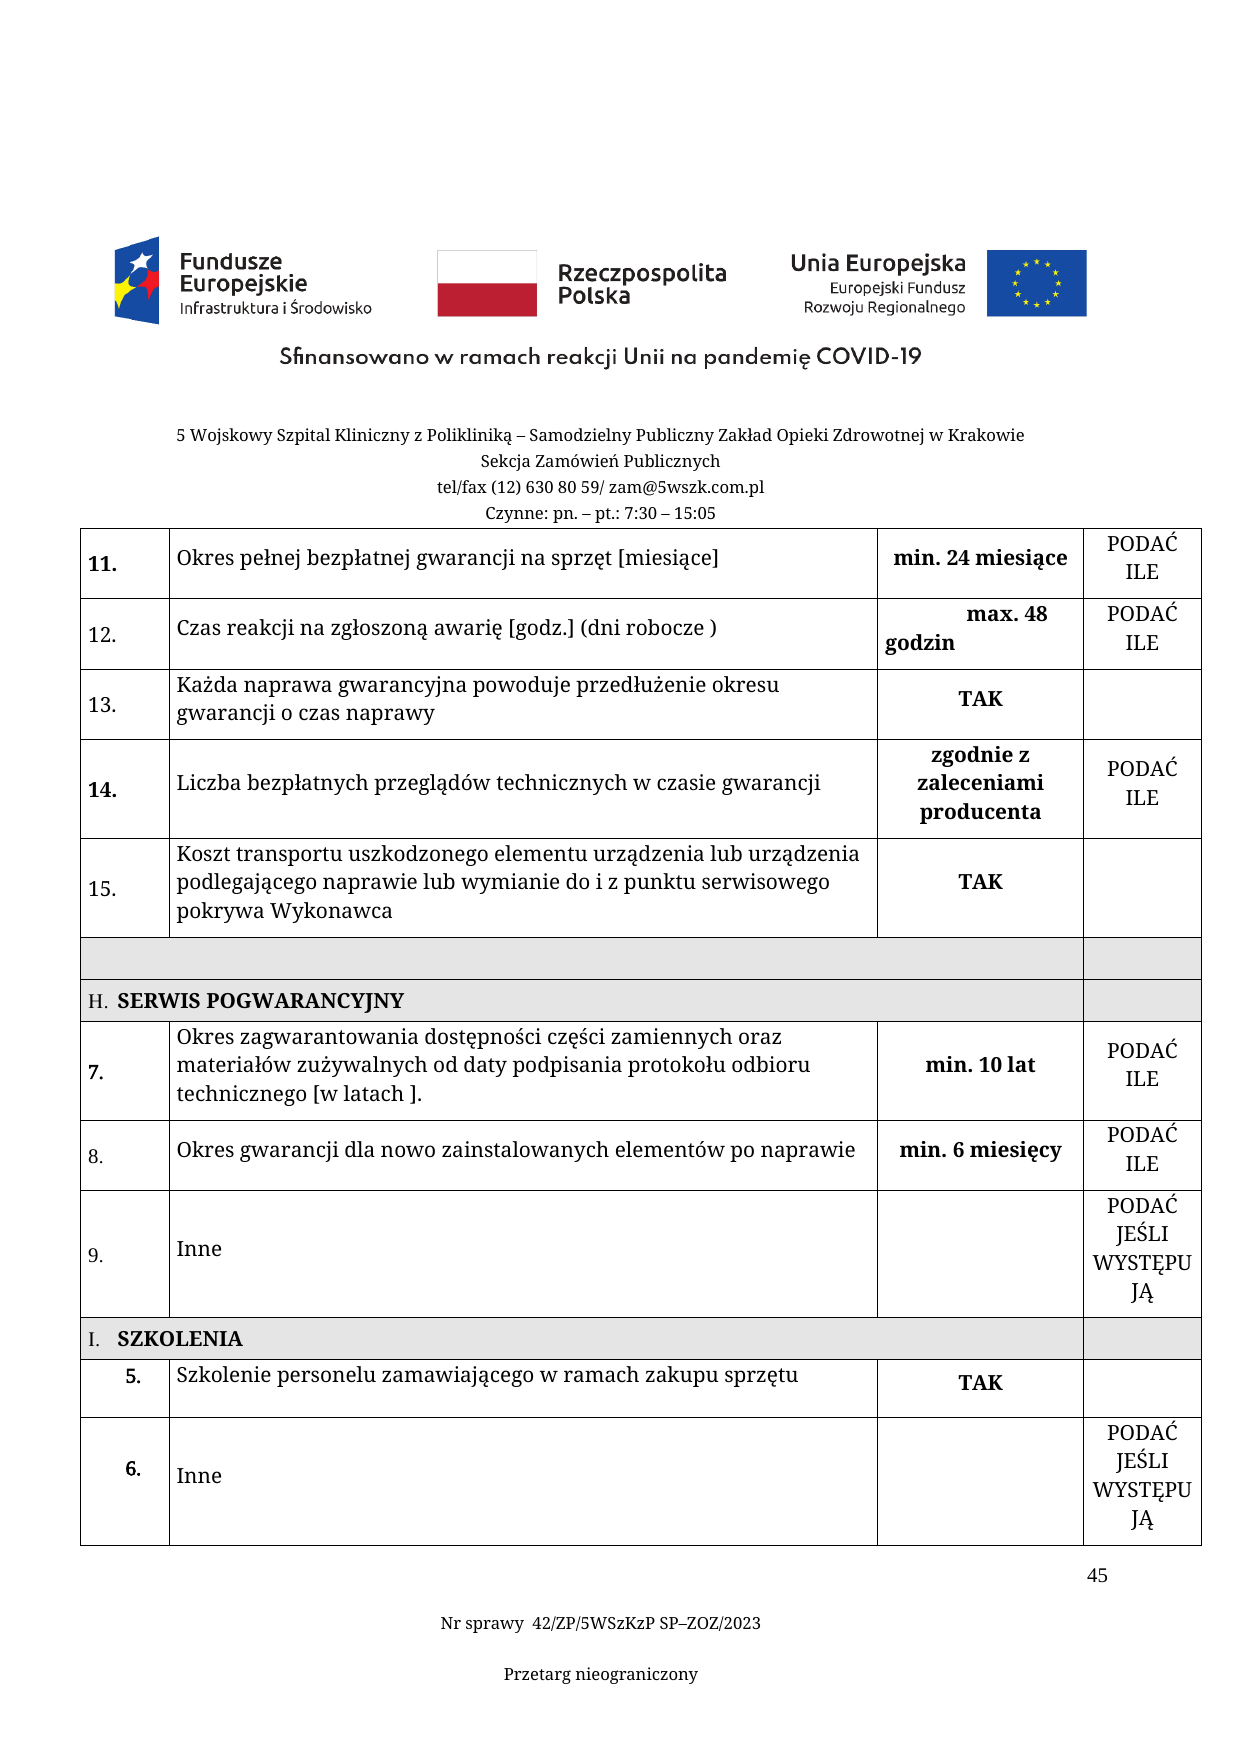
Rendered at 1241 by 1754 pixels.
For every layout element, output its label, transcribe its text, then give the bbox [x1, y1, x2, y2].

table_cell PODAĆ ILE [1084, 599, 1201, 669]
table_cell [1084, 839, 1201, 937]
table_cell Liczba bezpłatnych przeglądów technicznych w czasie gwarancji [170, 740, 877, 838]
table_cell zgodnie z zaleceniami producenta [878, 740, 1083, 838]
table_cell [81, 938, 1083, 979]
table_cell PODAĆ JEŚLI WYSTĘPUJĄ [1084, 1191, 1201, 1317]
table_cell min. 6 miesięcy [878, 1121, 1083, 1190]
table_cell [81, 1418, 169, 1544]
table_cell Inne [170, 1191, 877, 1317]
table_cell [81, 1022, 169, 1119]
table_cell PODAĆ ILE [1084, 529, 1201, 598]
table_cell PODAĆ JEŚLI WYSTĘPUJĄ [1084, 1418, 1201, 1544]
table_cell [81, 1121, 169, 1190]
table_cell SZKOLENIA [81, 1318, 1083, 1359]
table_cell TAK [878, 670, 1083, 739]
table_cell [878, 1418, 1083, 1544]
table_cell PODAĆ ILE [1084, 1022, 1201, 1119]
table_cell max. 48 godzin [878, 599, 1083, 669]
table_cell Koszt transportu uszkodzonego elementu urządzenia lub urządzenia podlegającego naprawie lub wymianie do i z punktu serwisowego pokrywa Wykonawca [170, 839, 877, 937]
table_cell Każda naprawa gwarancyjna powoduje przedłużenie okresu gwarancji o czas naprawy [170, 670, 877, 739]
table_cell [81, 1360, 169, 1417]
table_cell [81, 599, 169, 669]
table_cell [81, 740, 169, 838]
table_cell [81, 1191, 169, 1317]
picture [93, 211, 1108, 394]
table_cell TAK [878, 839, 1083, 937]
table_cell [1084, 980, 1201, 1021]
table_cell [81, 839, 169, 937]
table_cell SERWIS POGWARANCYJNY [81, 980, 1083, 1021]
table_cell Okres zagwarantowania dostępności części zamiennych oraz materiałów zużywalnych od daty podpisania protokołu odbioru technicznego [w latach ]. [170, 1022, 877, 1119]
table_cell Okres gwarancji dla nowo zainstalowanych elementów po naprawie [170, 1121, 877, 1190]
table_cell Czas reakcji na zgłoszoną awarię [godz.] (dni robocze ) [170, 599, 877, 669]
table_cell min. 10 lat [878, 1022, 1083, 1119]
table_cell [81, 670, 169, 739]
table_cell Okres pełnej bezpłatnej gwarancji na sprzęt [miesiące] [170, 529, 877, 598]
table_cell [1084, 1318, 1201, 1359]
table_cell [1084, 938, 1201, 979]
table_cell [1084, 670, 1201, 739]
table_cell Inne [170, 1418, 877, 1544]
table_cell PODAĆ ILE [1084, 740, 1201, 838]
table_cell TAK [878, 1360, 1083, 1417]
table_cell [878, 1191, 1083, 1317]
table_cell [1084, 1360, 1201, 1417]
table_cell min. 24 miesiące [878, 529, 1083, 598]
table_cell Szkolenie personelu zamawiającego w ramach zakupu sprzętu [170, 1360, 877, 1417]
table_cell PODAĆ ILE [1084, 1121, 1201, 1190]
table_cell [81, 529, 169, 598]
